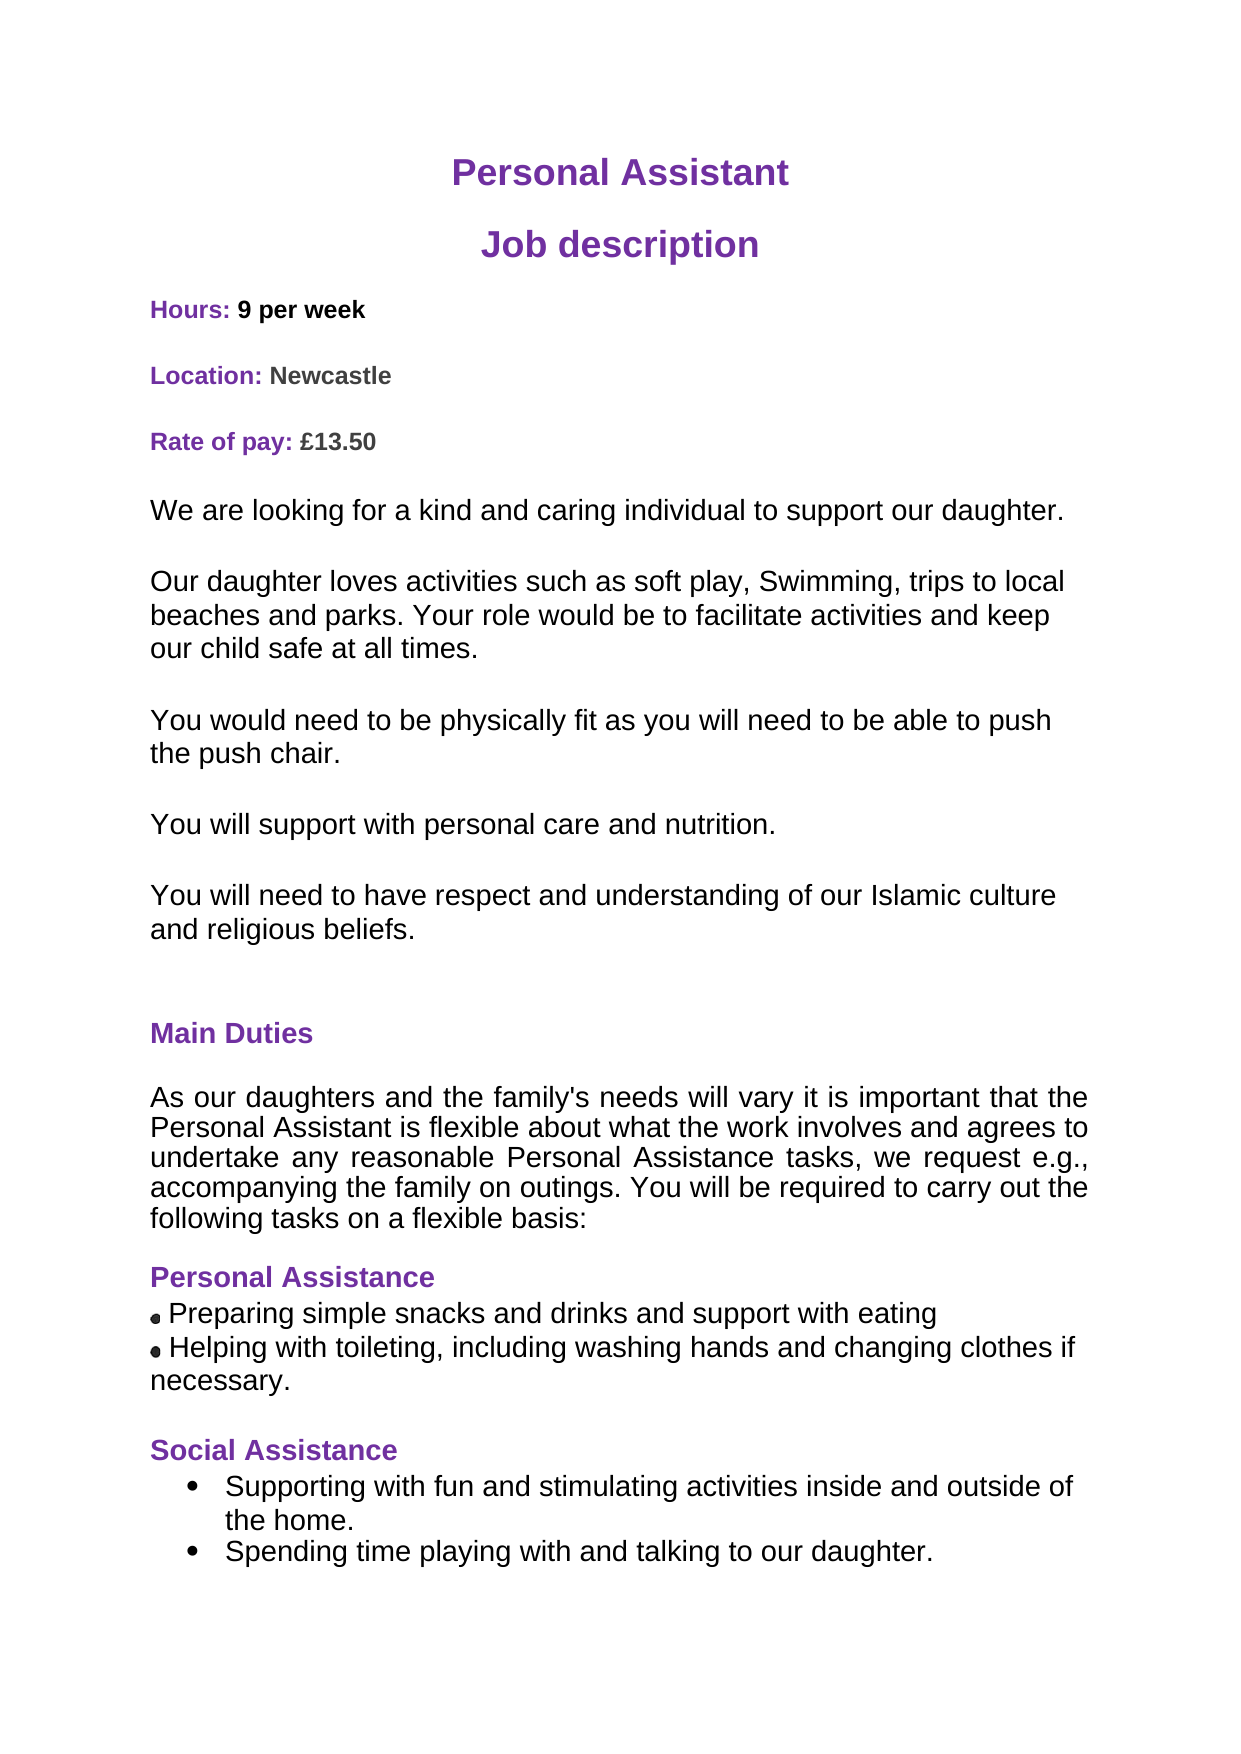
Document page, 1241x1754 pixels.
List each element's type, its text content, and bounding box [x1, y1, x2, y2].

subtitle Personal Assistance [150, 1260, 1090, 1294]
text You will need to have respect and understanding of our Islamic culture and religious beliefs. [150, 878, 1090, 945]
text You will support with personal care and nutrition. [150, 807, 1090, 841]
text Preparing simple snacks and drinks and support with eating [150, 1296, 1090, 1330]
text Location: Newcastle [150, 361, 1090, 389]
text Personal Assistant [150, 150, 1090, 193]
picture [150, 1313, 160, 1324]
list Supporting with fun and stimulating activities inside and outside of the home. [187, 1469, 1090, 1536]
text Rate of pay: £13.50 [150, 427, 1090, 456]
text We are looking for a kind and caring individual to support our daughter. [150, 493, 1090, 527]
picture [150, 1346, 161, 1358]
text As our daughters and the family's needs will vary it is important that the Personal Assistant is flexible about what the work involves and agrees to undertake any reasonable Personal Assistance tasks, we request e.g., accompanying the family on outings. You will be required to carry out the following tasks on a flexible basis: [150, 1083, 1090, 1234]
text Main Duties [150, 1016, 1090, 1050]
text Our daughter loves activities such as soft play, Swimming, trips to local beaches and parks. Your role would be to facilitate activities and keep our child safe at all times. [150, 564, 1090, 665]
text Hours: 9 per week [150, 294, 1090, 323]
text You would need to be physically fit as you will need to be able to push the push chair. [150, 702, 1090, 769]
subtitle Social Assistance [150, 1433, 1090, 1467]
list Spending time playing with and talking to our daughter. [187, 1536, 1090, 1567]
text Job description [150, 222, 1090, 265]
text Helping with toileting, including washing hands and changing clothes if necessary. [150, 1330, 1090, 1397]
